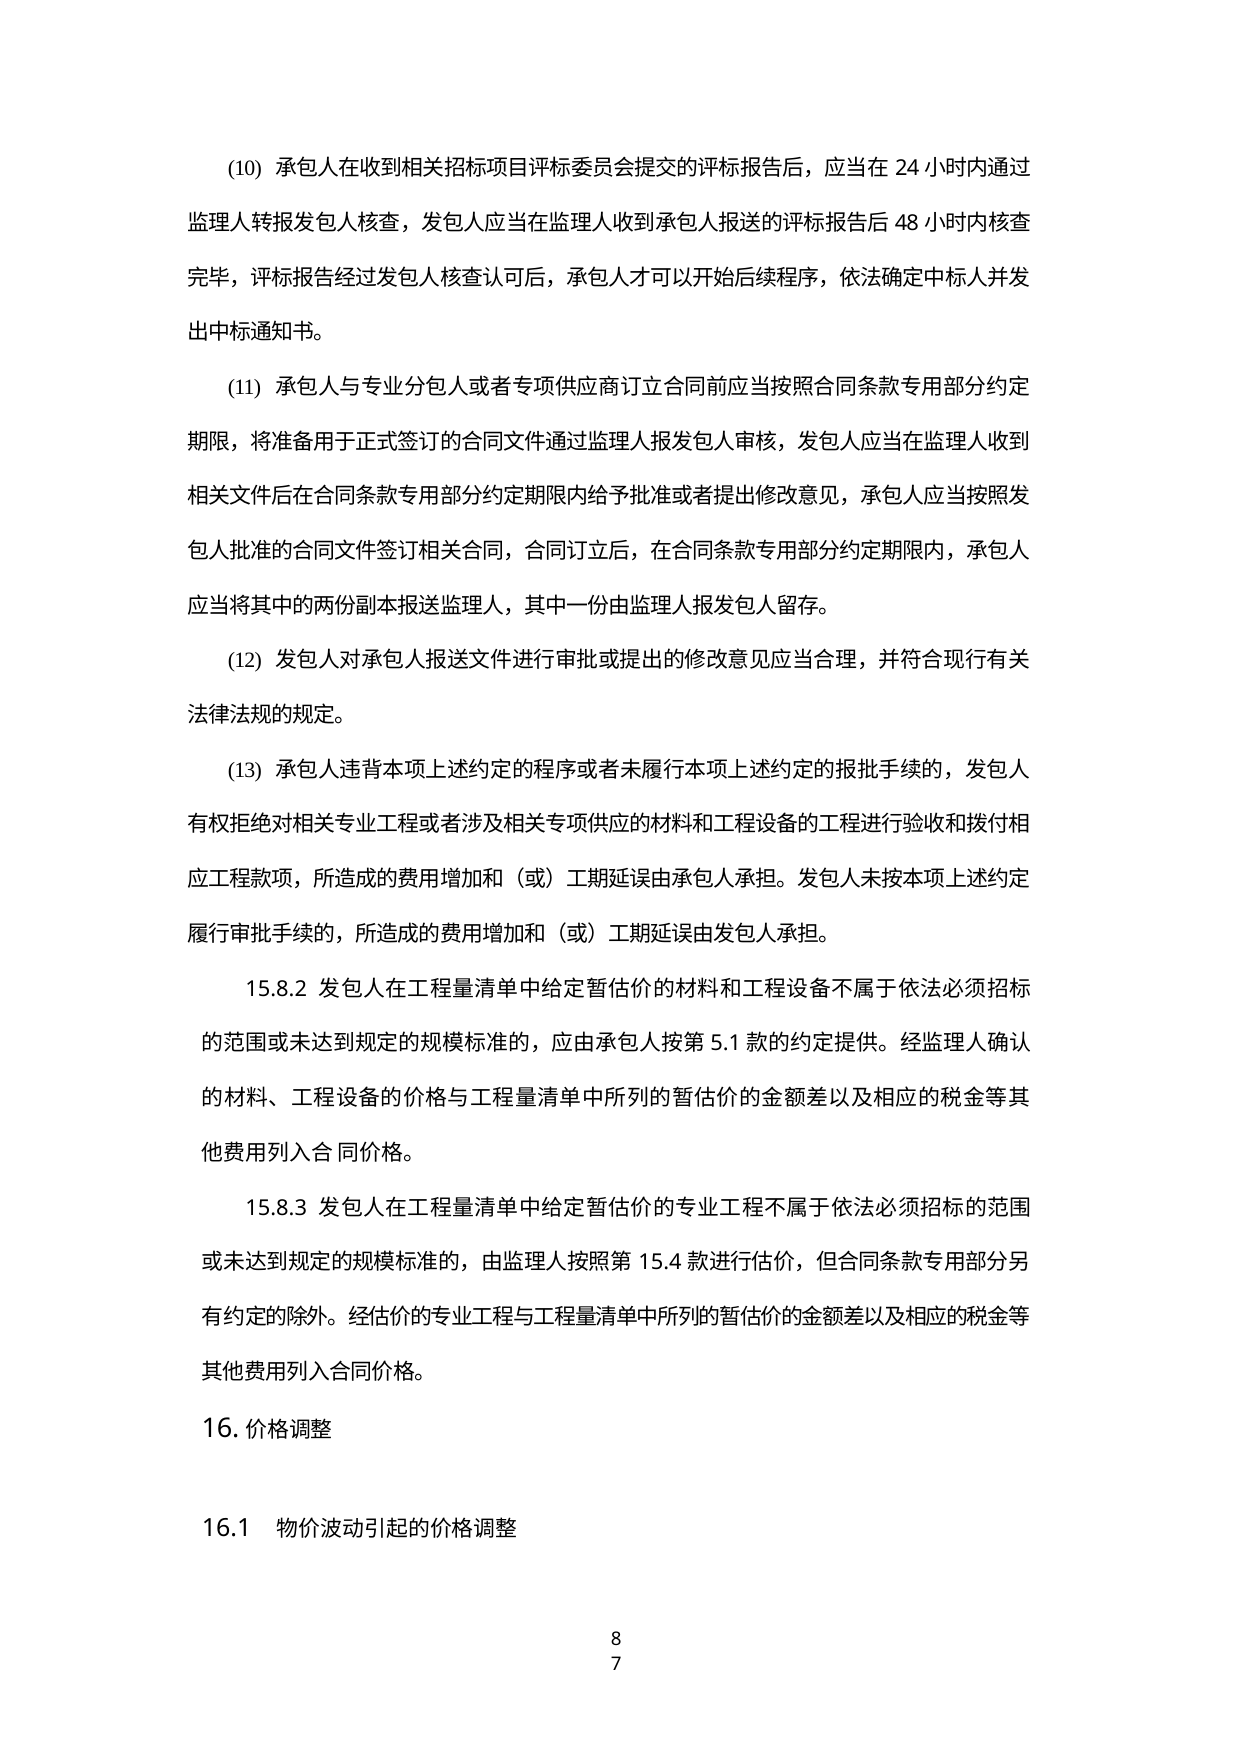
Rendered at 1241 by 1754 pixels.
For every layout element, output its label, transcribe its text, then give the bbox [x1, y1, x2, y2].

list 价格调整 [201, 1408, 1053, 1445]
list 承包人与专业分包人或者专项供应商订立合同前应当按照合同条款专用部分约定期限，将准备用于正式签订的合同文件通过监理人报发包人审核，发包人应当在监理人收到相关文件后在合同条款专用部分约定期限内给予批准或者提出修改意见，承包人应当按照发包人批准的合同文件签订相关合同，合同订立后，在合同条款专用部分约定期限内，承包人应当将其中的两份副本报送监理人，其中一份由监理人报发包人留存。 [187, 369, 1031, 619]
list 承包人违背本项上述约定的程序或者未履行本项上述约定的报批手续的，发包人有权拒绝对相关专业工程或者涉及相关专项供应的材料和工程设备的工程进行验收和拨付相应工程款项，所造成的费用增加和（或）工期延误由承包人承担。发包人未按本项上述约定履行审批手续的，所造成的费用增加和（或）工期延误由发包人承担。 [187, 752, 1031, 947]
list 发包人在工程量清单中给定暂估价的专业工程不属于依法必须招标的范围或未达到规定的规模标准的，由监理人按照第 15.4 款进行估价，但合同条款专用部分另有约定的除外。经估价的专业工程与工程量清单中所列的暂估价的金额差以及相应的税金等其他费用列入合同价格。 [202, 1189, 1031, 1385]
list 发包人对承包人报送文件进行审批或提出的修改意见应当合理，并符合现行有关法律法规的规定。 [187, 642, 1031, 729]
list 承包人在收到相关招标项目评标委员会提交的评标报告后，应当在 24 小时内通过监理人转报发包人核查，发包人应当在监理人收到承包人报送的评标报告后 48 小时内核查完毕，评标报告经过发包人核查认可后，承包人才可以开始后续程序，依法确定中标人并发出中标通知书。 [187, 150, 1031, 346]
list 发包人在工程量清单中给定暂估价的材料和工程设备不属于依法必须招标的范围或未达到规定的规模标准的，应由承包人按第 5.1 款的约定提供。经监理人确认的材料、工程设备的价格与工程量清单中所列的暂估价的金额差以及相应的税金等其他费用列入合 同价格。 [202, 971, 1031, 1166]
list 物价波动引起的价格调整 [202, 1509, 1053, 1543]
